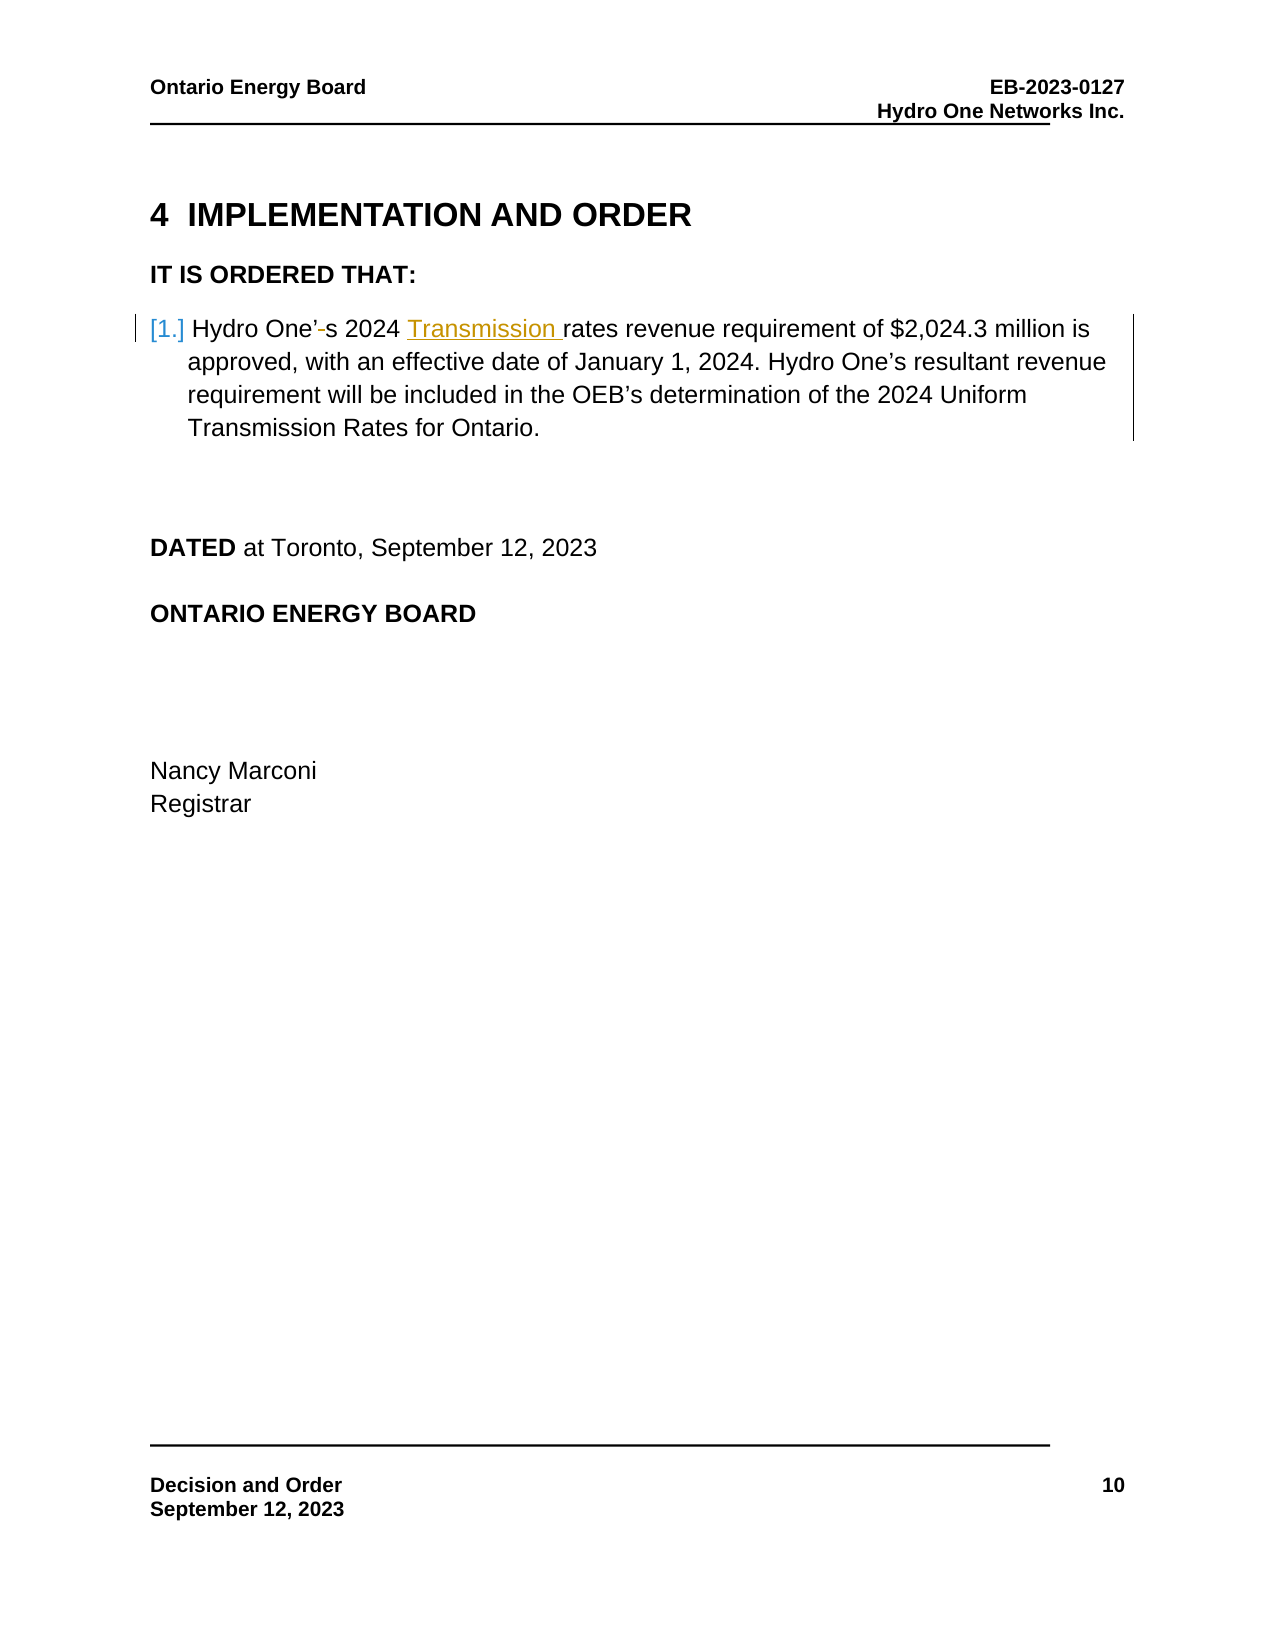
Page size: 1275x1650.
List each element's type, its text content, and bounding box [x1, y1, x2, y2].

list Hydro One’s 2024 rates revenue requirement of $2,024.3 million is approved, with an effective date of January 1, 2024. Hydro One’s resultant revenue requirement will be included in the OEB’s determination of the 2024 Uniform Transmission Rates for Ontario. [150, 314, 1133, 441]
text IT IS ORDERED THAT: [150, 260, 1125, 288]
subtitle implementation and ORDER [150, 195, 1125, 233]
text DATED at Toronto, September 12, 2023 [150, 533, 1125, 561]
text Nancy Marconi Registrar [150, 756, 1125, 818]
text ONTARIO ENERGY BOARD [150, 599, 1125, 627]
